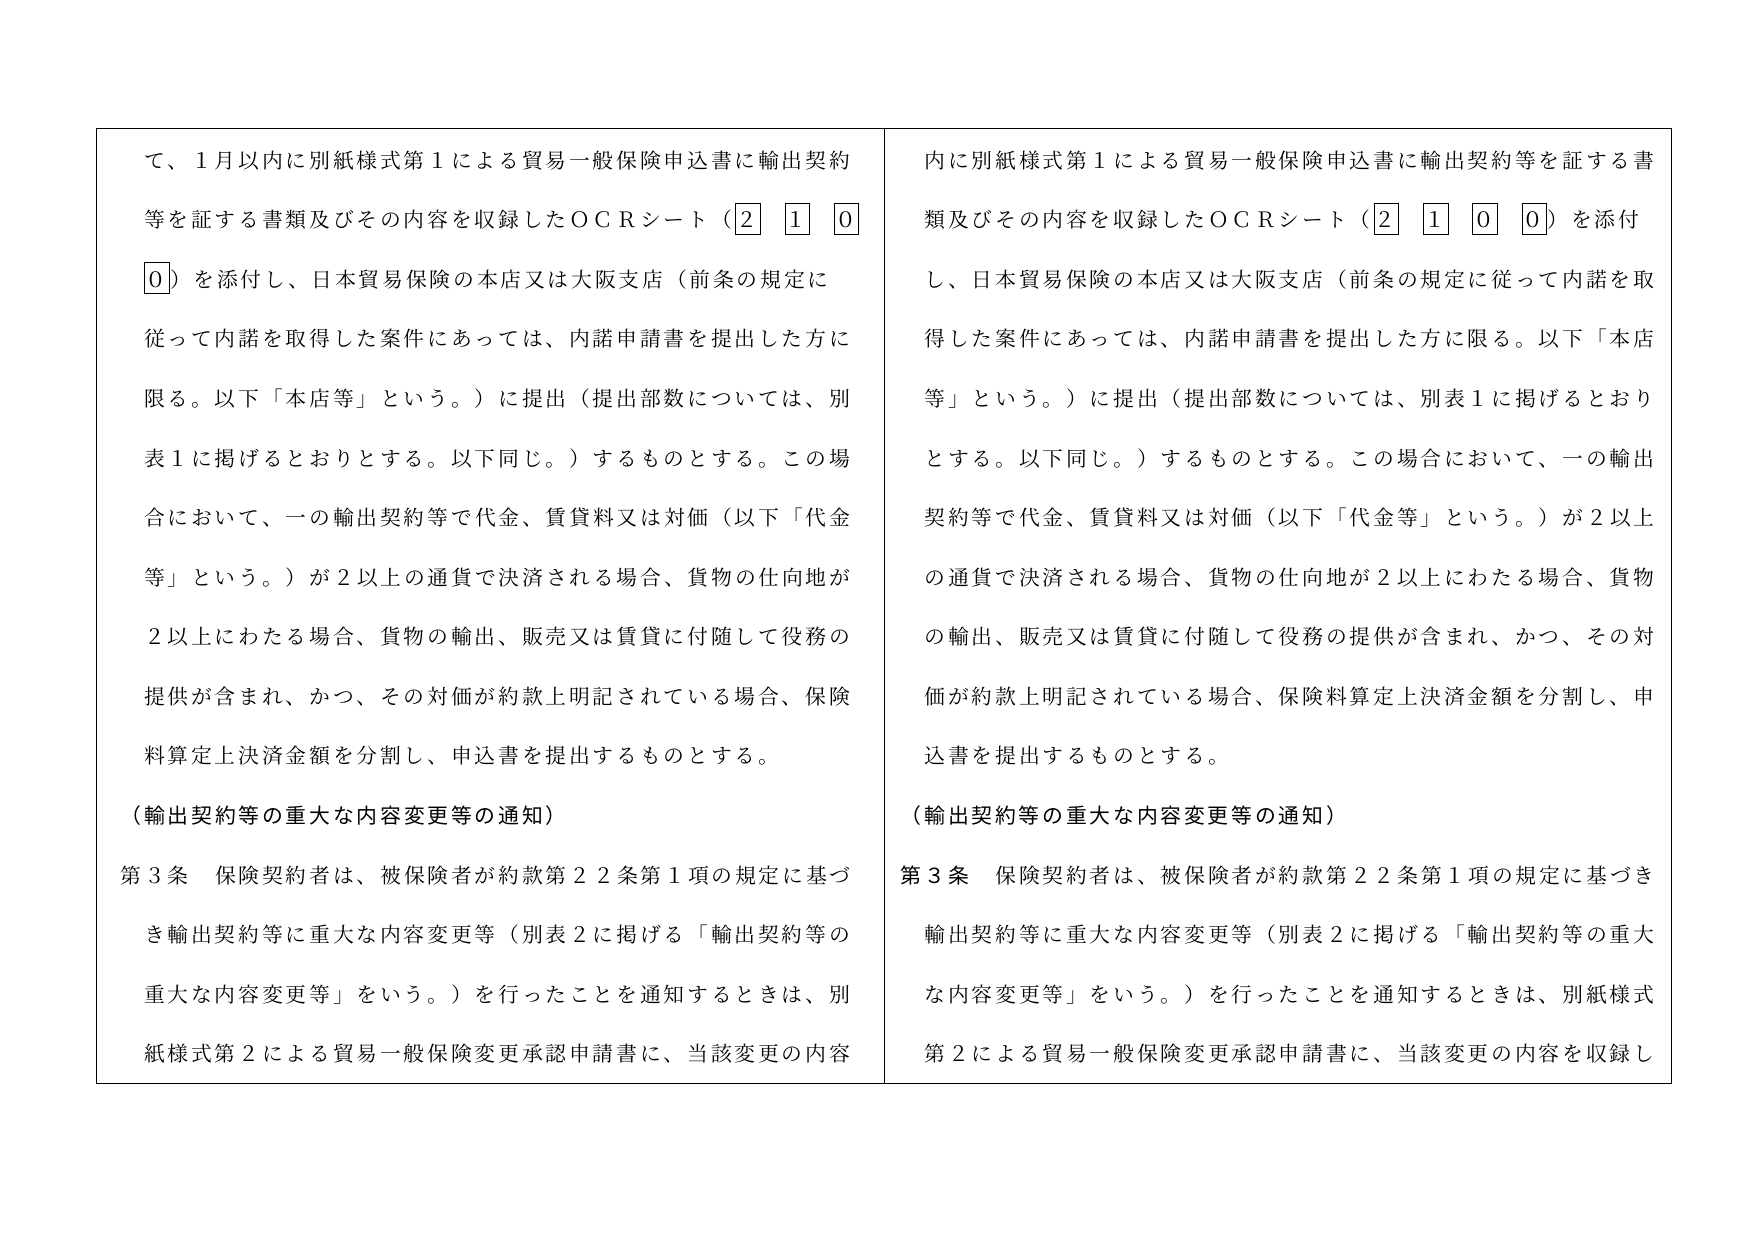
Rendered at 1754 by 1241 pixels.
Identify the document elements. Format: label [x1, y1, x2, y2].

table_cell [885, 129, 1671, 1083]
table_cell [97, 129, 884, 1083]
